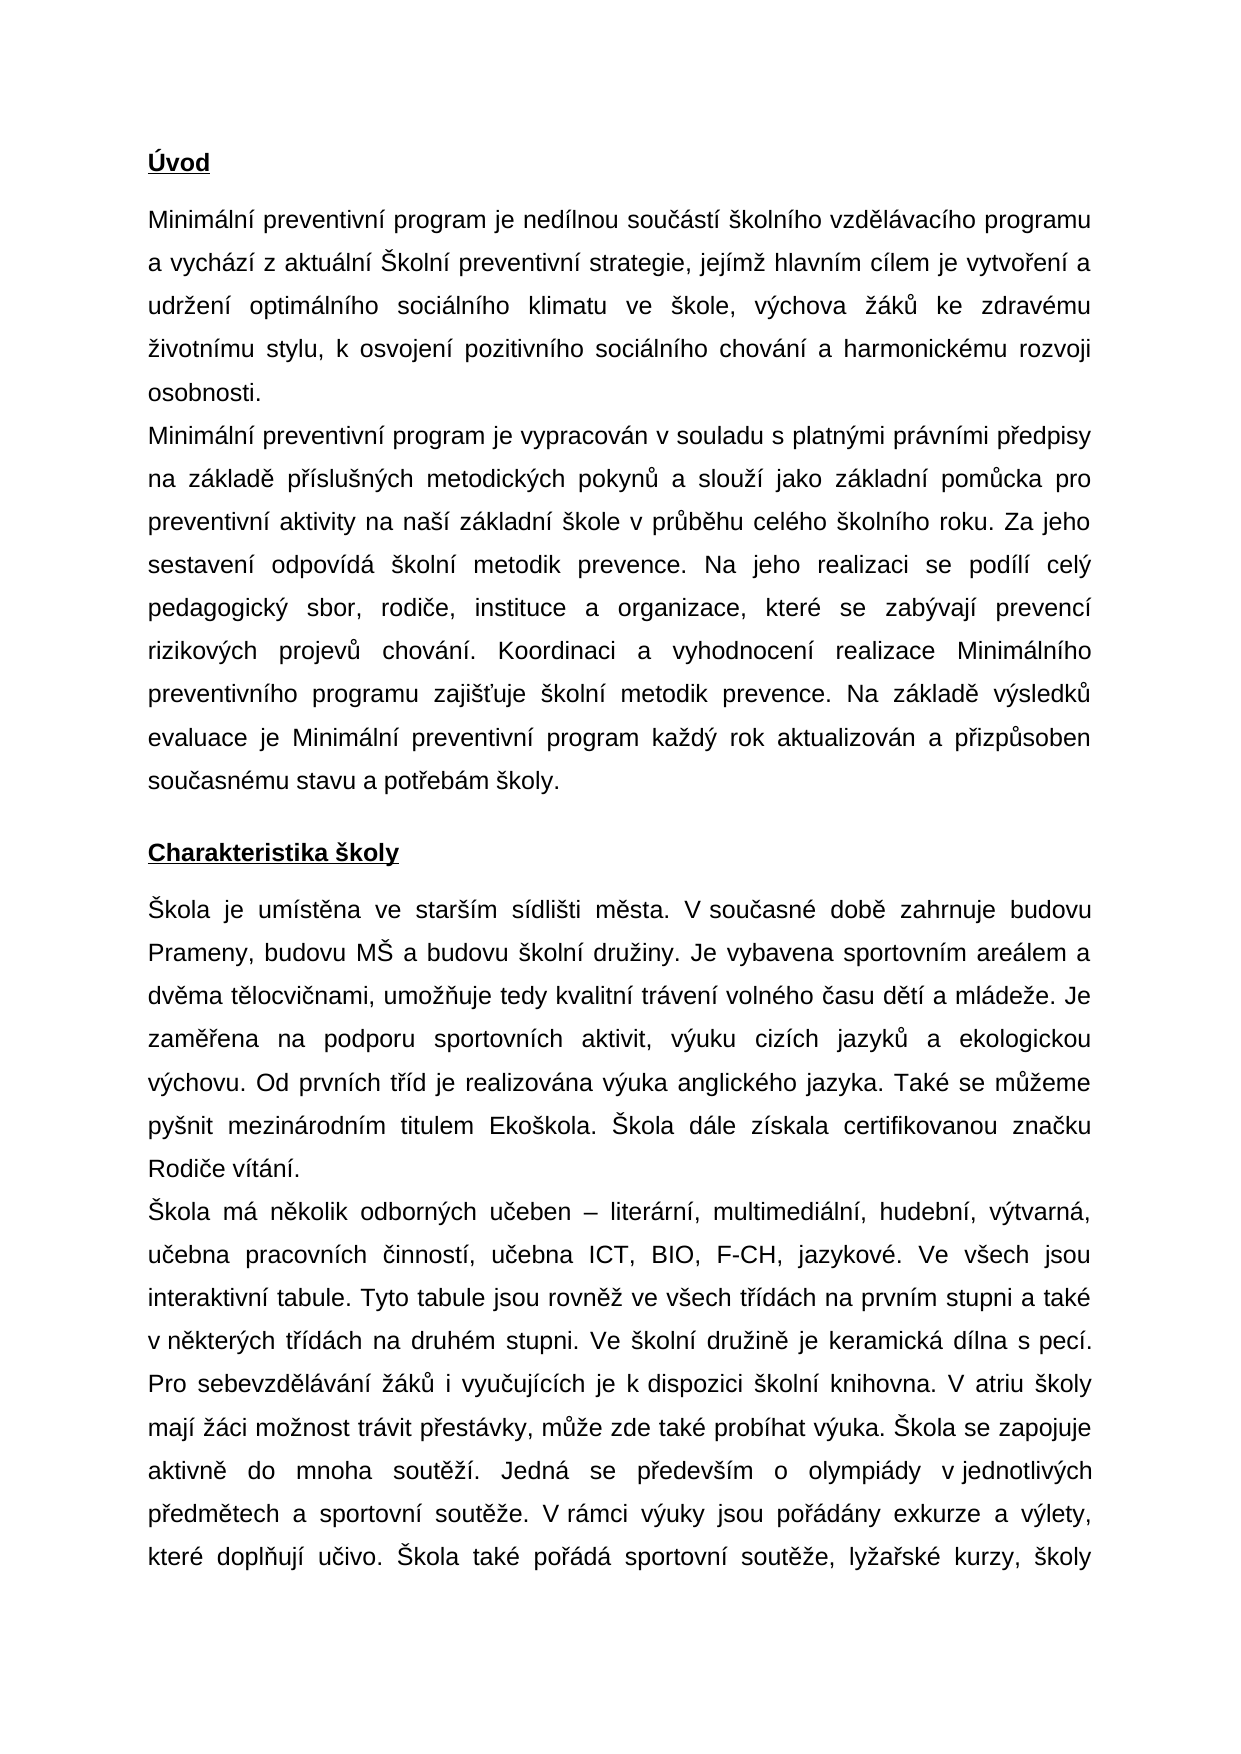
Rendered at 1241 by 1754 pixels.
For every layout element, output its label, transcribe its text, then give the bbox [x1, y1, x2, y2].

text Minimální preventivní program je nedílnou součástí školního vzdělávacího programu a vychází z aktuální Školní preventivní strategie, jejímž hlavním cílem je vytvoření a udržení optimálního sociálního klimatu ve škole, výchova žáků ke zdravému životnímu stylu, k osvojení pozitivního sociálního chování a harmonickému rozvoji osobnosti. [148, 205, 1093, 406]
text Charakteristika školy [148, 838, 1093, 866]
text Škola je umístěna ve starším sídlišti města. V současné době zahrnuje budovu Prameny, budovu MŠ a budovu školní družiny. Je vybavena sportovním areálem a dvěma tělocvičnami, umožňuje tedy kvalitní trávení volného času dětí a mládeže. Je zaměřena na podporu sportovních aktivit, výuku cizích jazyků a ekologickou výchovu. Od prvních tříd je realizována výuka anglického jazyka. Také se můžeme pyšnit mezinárodním titulem Ekoškola. Škola dále získala certifikovanou značku Rodiče vítání. [148, 895, 1093, 1183]
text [148, 1197, 1093, 1571]
text Úvod [148, 148, 1093, 176]
text Minimální preventivní program je vypracován v souladu s platnými právními předpisy na základě příslušných metodických pokynů a slouží jako základní pomůcka pro preventivní aktivity na naší základní škole v průběhu celého školního roku. Za jeho sestavení odpovídá školní metodik prevence. Na jeho realizaci se podílí celý pedagogický sbor, rodiče, instituce a organizace, které se zabývají prevencí rizikových projevů chování. Koordinaci a vyhodnocení realizace Minimálního preventivního programu zajišťuje školní metodik prevence. Na základě výsledků evaluace je Minimální preventivní program každý rok aktualizován a přizpůsoben současnému stavu a potřebám školy. [148, 421, 1093, 794]
